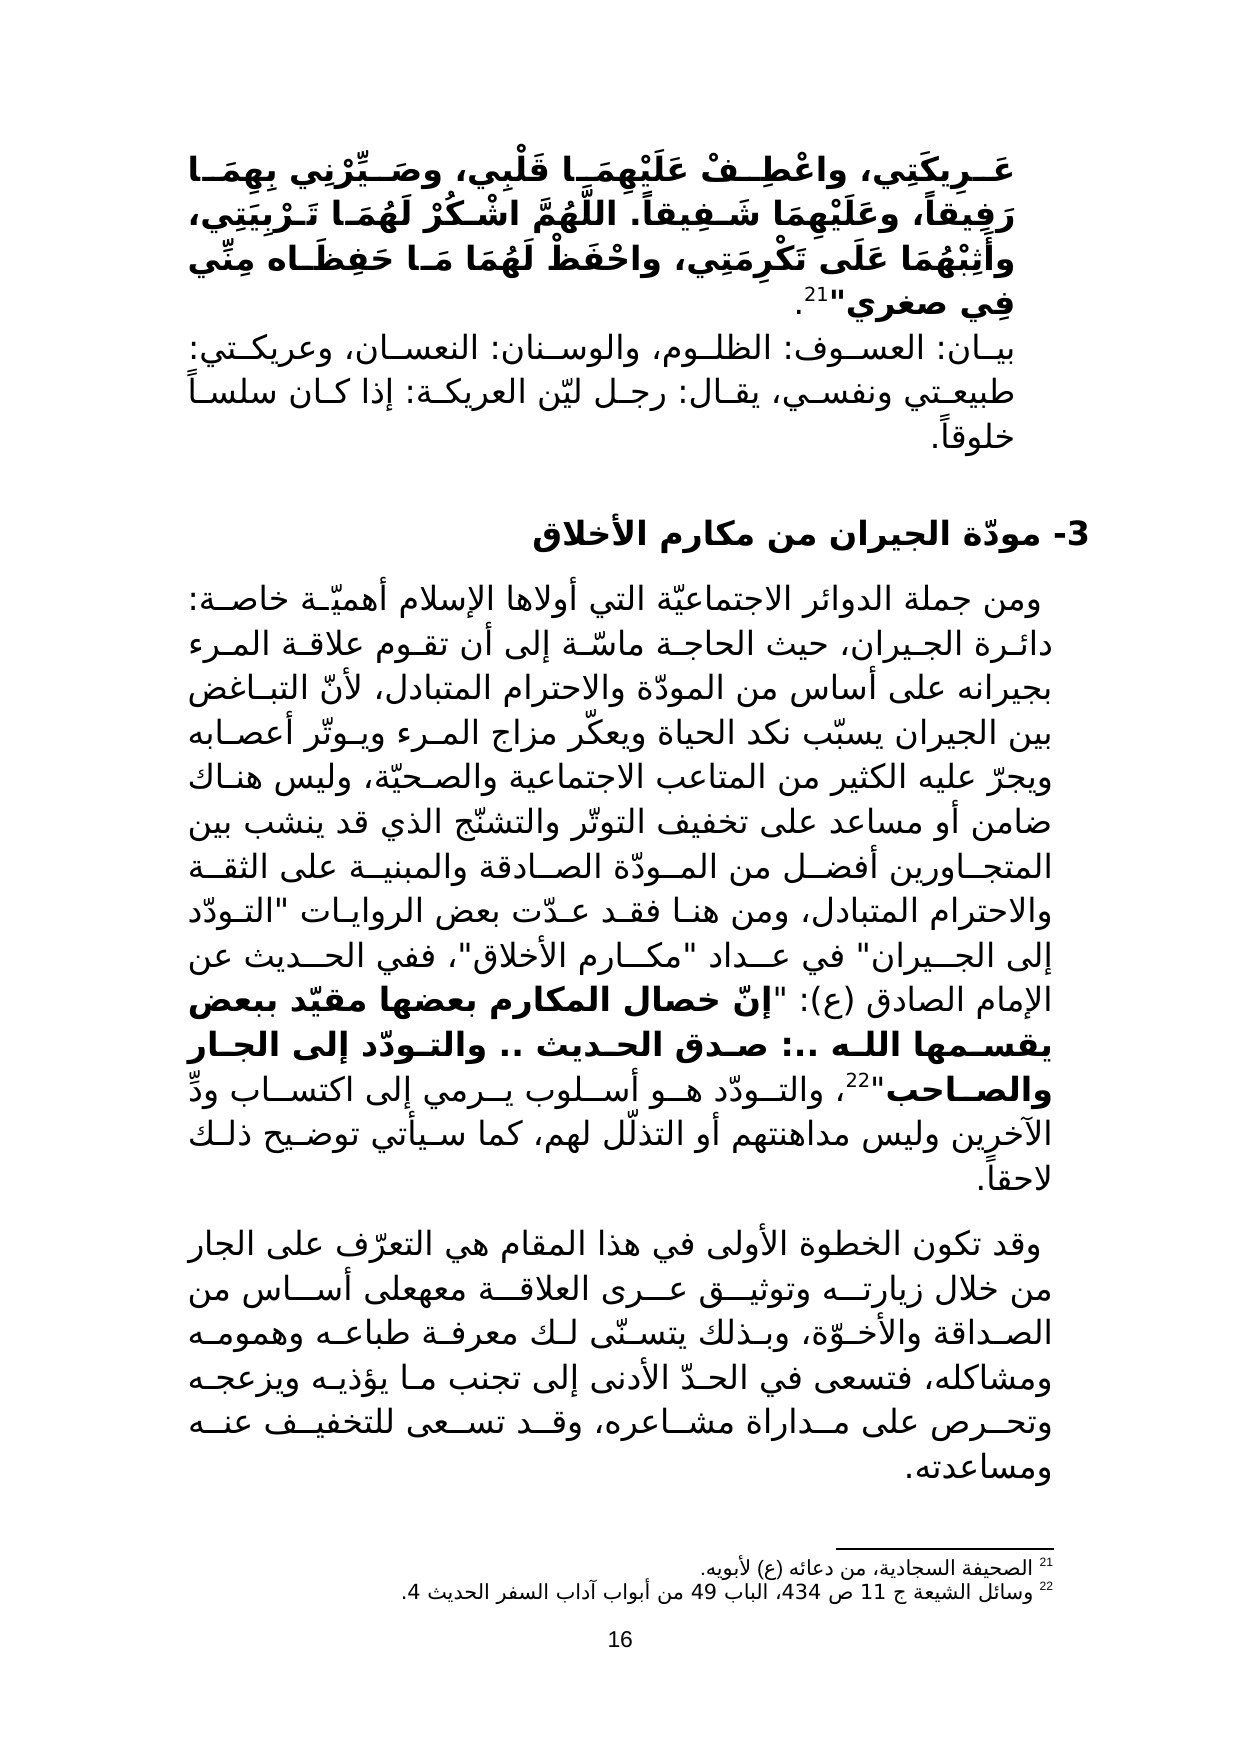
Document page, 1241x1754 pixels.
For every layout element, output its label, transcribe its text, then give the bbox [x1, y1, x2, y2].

list مودّة الجيران من مكارم الأخلاق [187, 514, 1053, 553]
text وقد تكون الخطوة الأولى في هذا المقام هي التعرّف على الجار من خلال زيارته وتوثيق عرى العلاقة معهعلى أساس من الصداقة والأخوّة، وبذلك يتسنّى لك معرفة طباعه وهمومه ومشاكله، فتسعى في الحدّ الأدنى إلى تجنب ما يؤذيه ويزعجه وتحرص على مداراة مشاعره، وقد تسعى للتخفيف عنه ومساعدته. [187, 1225, 1053, 1486]
list بيان: العسوف: الظلوم، والوسنان: النعسان، وعريكتي: طبيعتي ونفسي، يقال: رجل ليّن العريكة: إذا كان سلساً خلوقاً. [187, 328, 1015, 456]
text ومن جملة الدوائر الاجتماعيّة التي أولاها الإسلام أهميّة خاصة: دائرة الجيران، حيث الحاجة ماسّة إلى أن تقوم علاقة المرء بجيرانه على أساس من المودّة والاحترام المتبادل، لأنّ التباغض بين الجيران يسبّب نكد الحياة ويعكّر مزاج المرء ويوتّر أعصابه ويجرّ عليه الكثير من المتاعب الاجتماعية والصحيّة، وليس هناك ضامن أو مساعد على تخفيف التوتّر والتشنّج الذي قد ينشب بين المتجاورين أفضل من المودّة الصادقة والمبنية على الثقة والاحترام المتبادل، ومن هنا فقد عدّت بعض الروايات "التودّد إلى الجيران" في عداد "مكارم الأخلاق"، ففي الحديث عن الإمام الصادق (ع): "إنّ خصال المكارم بعضها مقيّد ببعض يقسمها الله ..: صدق الحديث .. والتودّد إلى الجار والصاحب"، والتودّد هو أسلوب يرمي إلى اكتساب ودِّ الآخرين وليس مداهنتهم أو التذلّل لهم، كما سيأتي توضيح ذلك لاحقاً. [187, 580, 1053, 1198]
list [187, 150, 1015, 323]
